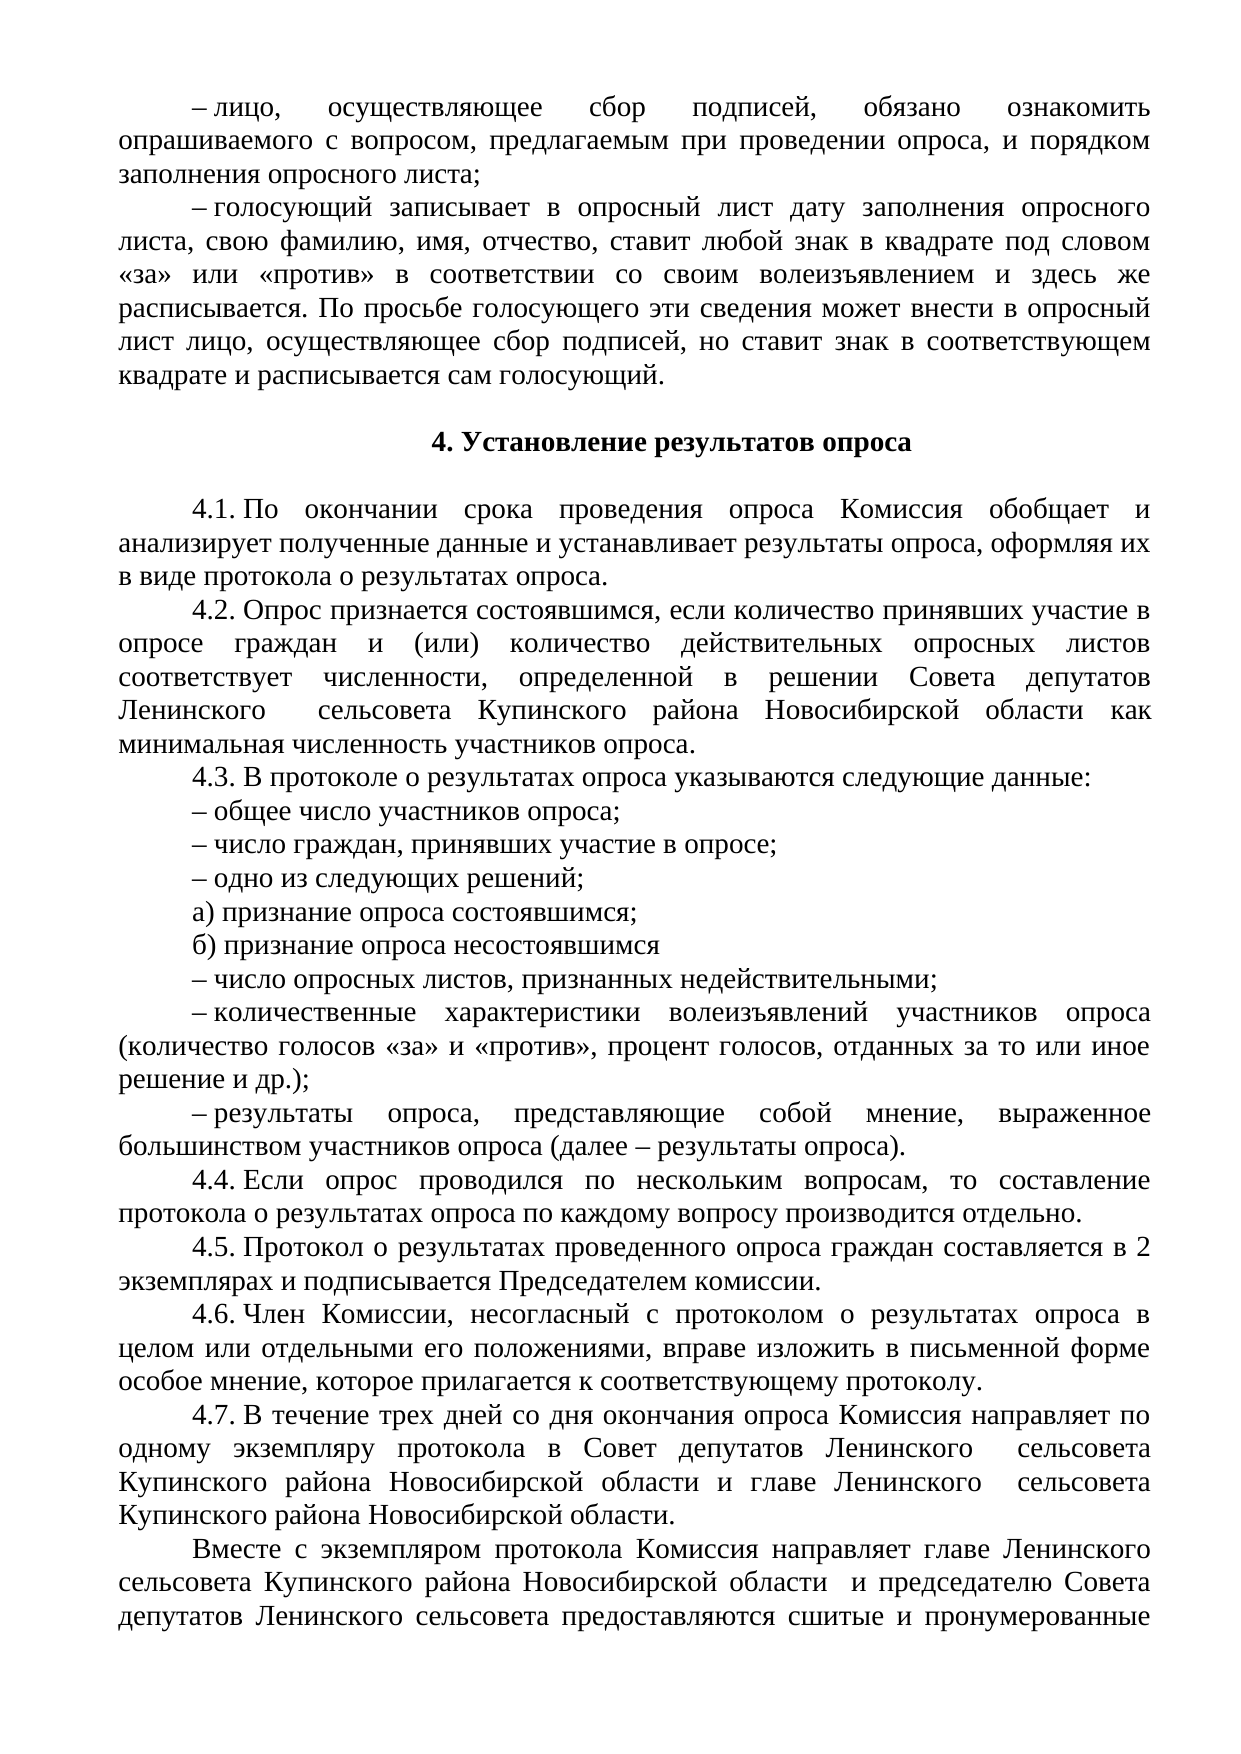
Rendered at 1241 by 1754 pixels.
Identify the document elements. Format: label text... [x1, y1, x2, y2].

text – одно из следующих решений; [118, 860, 1152, 894]
text – общее число участников опроса; [118, 793, 1152, 827]
text – голосующий записывает в опросный лист дату заполнения опросного листа, свою фамилию, имя, отчество, ставит любой знак в квадрате под словом «за» или «против» в соответствии со своим волеизъявлением и здесь же расписывается. По просьбе голосующего эти сведения может внести в опросный лист лицо, осуществляющее сбор подписей, но ставит знак в соответствующем квадрате и расписывается сам голосующий. [118, 189, 1152, 391]
text 4.4. Если опрос проводился по нескольким вопросам, то составление протокола о результатах опроса по каждому вопросу производится отдельно. [118, 1162, 1152, 1229]
text 4.5. Протокол о результатах проведенного опроса граждан составляется в 2 экземплярах и подписывается Председателем комиссии. [118, 1229, 1152, 1296]
text 4.6. Член Комиссии, несогласный с протоколом о результатах опроса в целом или отдельными его положениями, вправе изложить в письменной форме особое мнение, которое прилагается к соответствующему протоколу. [118, 1296, 1152, 1397]
text а) признание опроса состоявшимся; [118, 894, 1152, 927]
text 4.2. Опрос признается состоявшимся, если количество принявших участие в опросе граждан и (или) количество действительных опросных листов соответствует численности, определенной в решении Совета депутатов Ленинского сельсовета Купинского района Новосибирской области как минимальная численность участников опроса. [118, 592, 1152, 759]
text 4.1. По окончании срока проведения опроса Комиссия обобщает и анализирует полученные данные и устанавливает результаты опроса, оформляя их в виде протокола о результатах опроса. [118, 491, 1152, 592]
text б) признание опроса несостоявшимся [118, 927, 1152, 961]
text – количественные характеристики волеизъявлений участников опроса (количество голосов «за» и «против», процент голосов, отданных за то или иное решение и др.); [118, 994, 1152, 1095]
text 4. Установление результатов опроса [118, 424, 1152, 458]
text – лицо, осуществляющее сбор подписей, обязано ознакомить опрашиваемого с вопросом, предлагаемым при проведении опроса, и порядком заполнения опросного листа; [118, 89, 1152, 189]
text – результаты опроса, представляющие собой мнение, выраженное большинством участников опроса (далее – результаты опроса). [118, 1095, 1152, 1162]
text 4.7. В течение трех дней со дня окончания опроса Комиссия направляет по одному экземпляру протокола в Совет депутатов Ленинского сельсовета Купинского района Новосибирской области и главе Ленинского сельсовета Купинского района Новосибирской области. [118, 1397, 1152, 1531]
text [118, 1531, 1152, 1632]
text – число опросных листов, признанных недействительными; [118, 961, 1152, 994]
text – число граждан, принявших участие в опросе; [118, 827, 1152, 860]
text 4.3. В протоколе о результатах опроса указываются следующие данные: [118, 759, 1152, 793]
